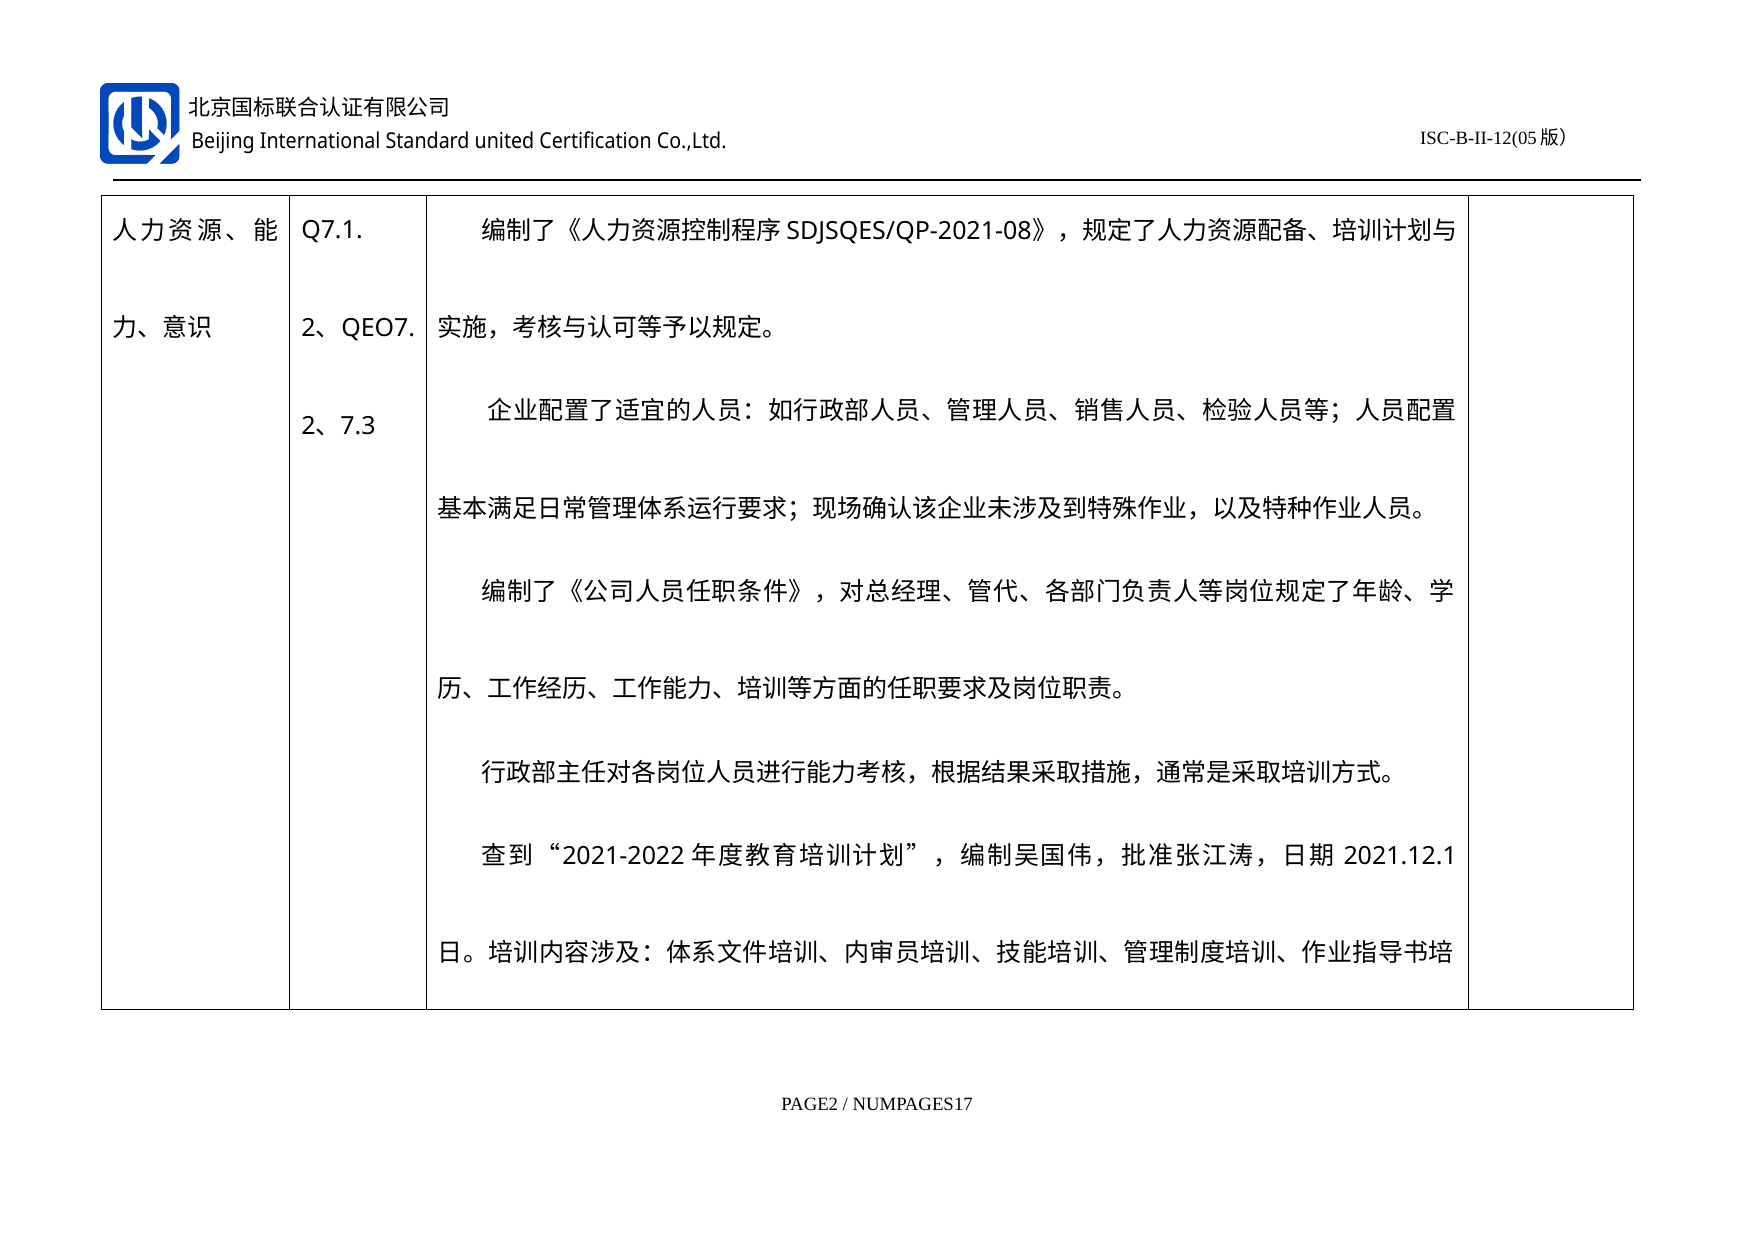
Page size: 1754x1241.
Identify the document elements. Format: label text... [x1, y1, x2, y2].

table_cell N [1469, 196, 1633, 1008]
picture [100, 83, 180, 164]
table_cell Q7.1.2、QEO7.2、7.3 [290, 196, 426, 1008]
table_cell 人力资源、能力、意识 [102, 196, 289, 1008]
